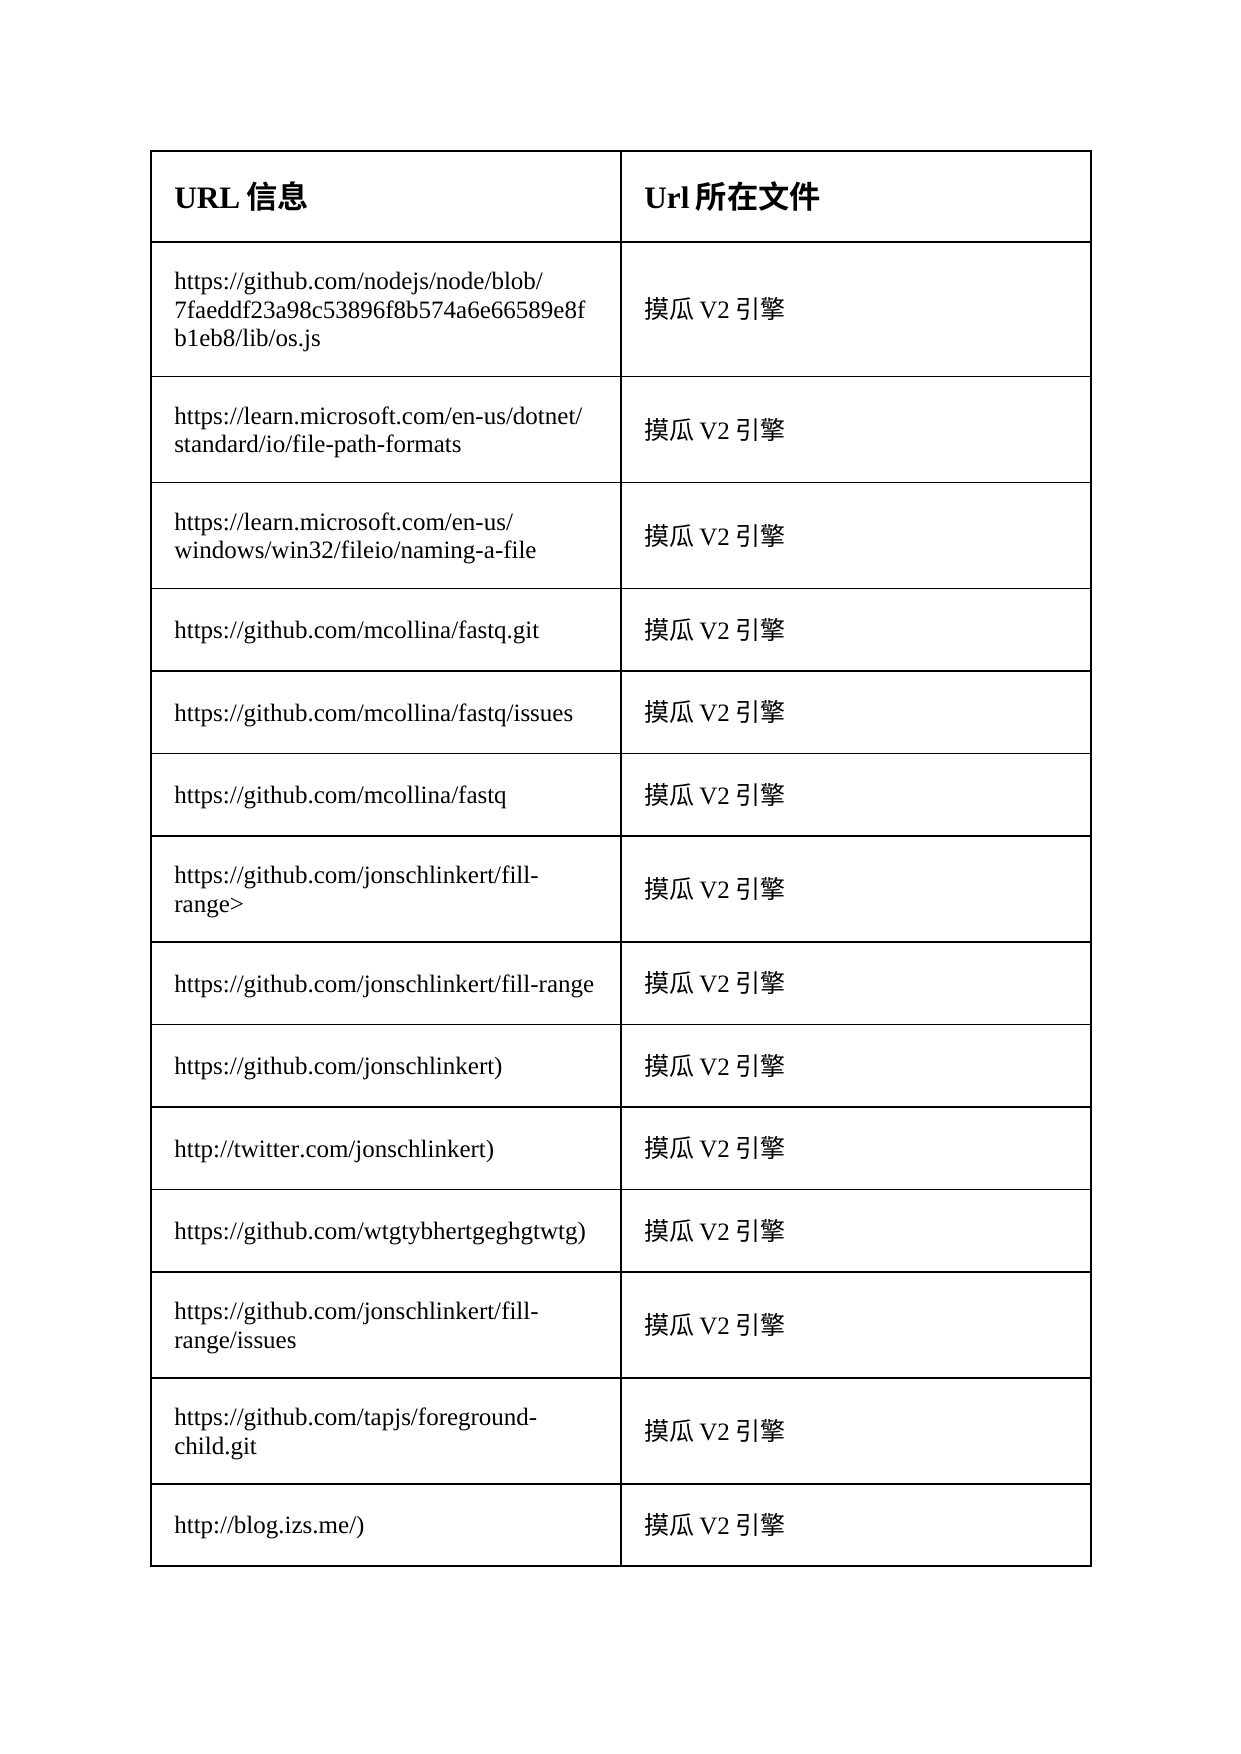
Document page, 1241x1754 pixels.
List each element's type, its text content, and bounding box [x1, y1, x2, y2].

table_cell 摸瓜V2引擎 [622, 483, 1090, 588]
table_cell 摸瓜V2引擎 [622, 1108, 1090, 1188]
table_cell 摸瓜V2引擎 [622, 243, 1090, 376]
table_cell https://github.com/jonschlinkert) [152, 1025, 620, 1106]
table_cell https://learn.microsoft.com/en-us/dotnet/standard/io/file-path-formats [152, 377, 620, 482]
table_cell https://github.com/tapjs/foreground-child.git [152, 1379, 620, 1483]
table_cell http://twitter.com/jonschlinkert) [152, 1108, 620, 1188]
table_cell https://github.com/mcollina/fastq.git [152, 589, 620, 670]
table_cell 摸瓜V2引擎 [622, 672, 1090, 753]
table_cell 摸瓜V2引擎 [622, 589, 1090, 670]
table_cell https://github.com/mcollina/fastq [152, 754, 620, 835]
table_header URL信息 [152, 152, 620, 241]
table_cell https://github.com/nodejs/node/blob/7faeddf23a98c53896f8b574a6e66589e8fb1eb8/lib/os.js [152, 243, 620, 376]
table_cell 摸瓜V2引擎 [622, 837, 1090, 941]
table_cell https://github.com/jonschlinkert/fill-range/issues [152, 1273, 620, 1377]
table_cell 摸瓜V2引擎 [622, 1379, 1090, 1483]
table_cell 摸瓜V2引擎 [622, 754, 1090, 835]
table_cell 摸瓜V2引擎 [622, 1273, 1090, 1377]
table_cell 摸瓜V2引擎 [622, 1485, 1090, 1565]
table_cell https://learn.microsoft.com/en-us/windows/win32/fileio/naming-a-file [152, 483, 620, 588]
table_cell https://github.com/wtgtybhertgeghgtwtg) [152, 1190, 620, 1271]
table_cell 摸瓜V2引擎 [622, 1190, 1090, 1271]
table_cell https://github.com/jonschlinkert/fill-range [152, 943, 620, 1023]
table_cell 摸瓜V2引擎 [622, 1025, 1090, 1106]
table_cell 摸瓜V2引擎 [622, 377, 1090, 482]
table_cell 摸瓜V2引擎 [622, 943, 1090, 1023]
table_cell http://blog.izs.me/) [152, 1485, 620, 1565]
table_cell https://github.com/jonschlinkert/fill-range> [152, 837, 620, 941]
table_header Url所在文件 [622, 152, 1090, 241]
table_cell https://github.com/mcollina/fastq/issues [152, 672, 620, 753]
